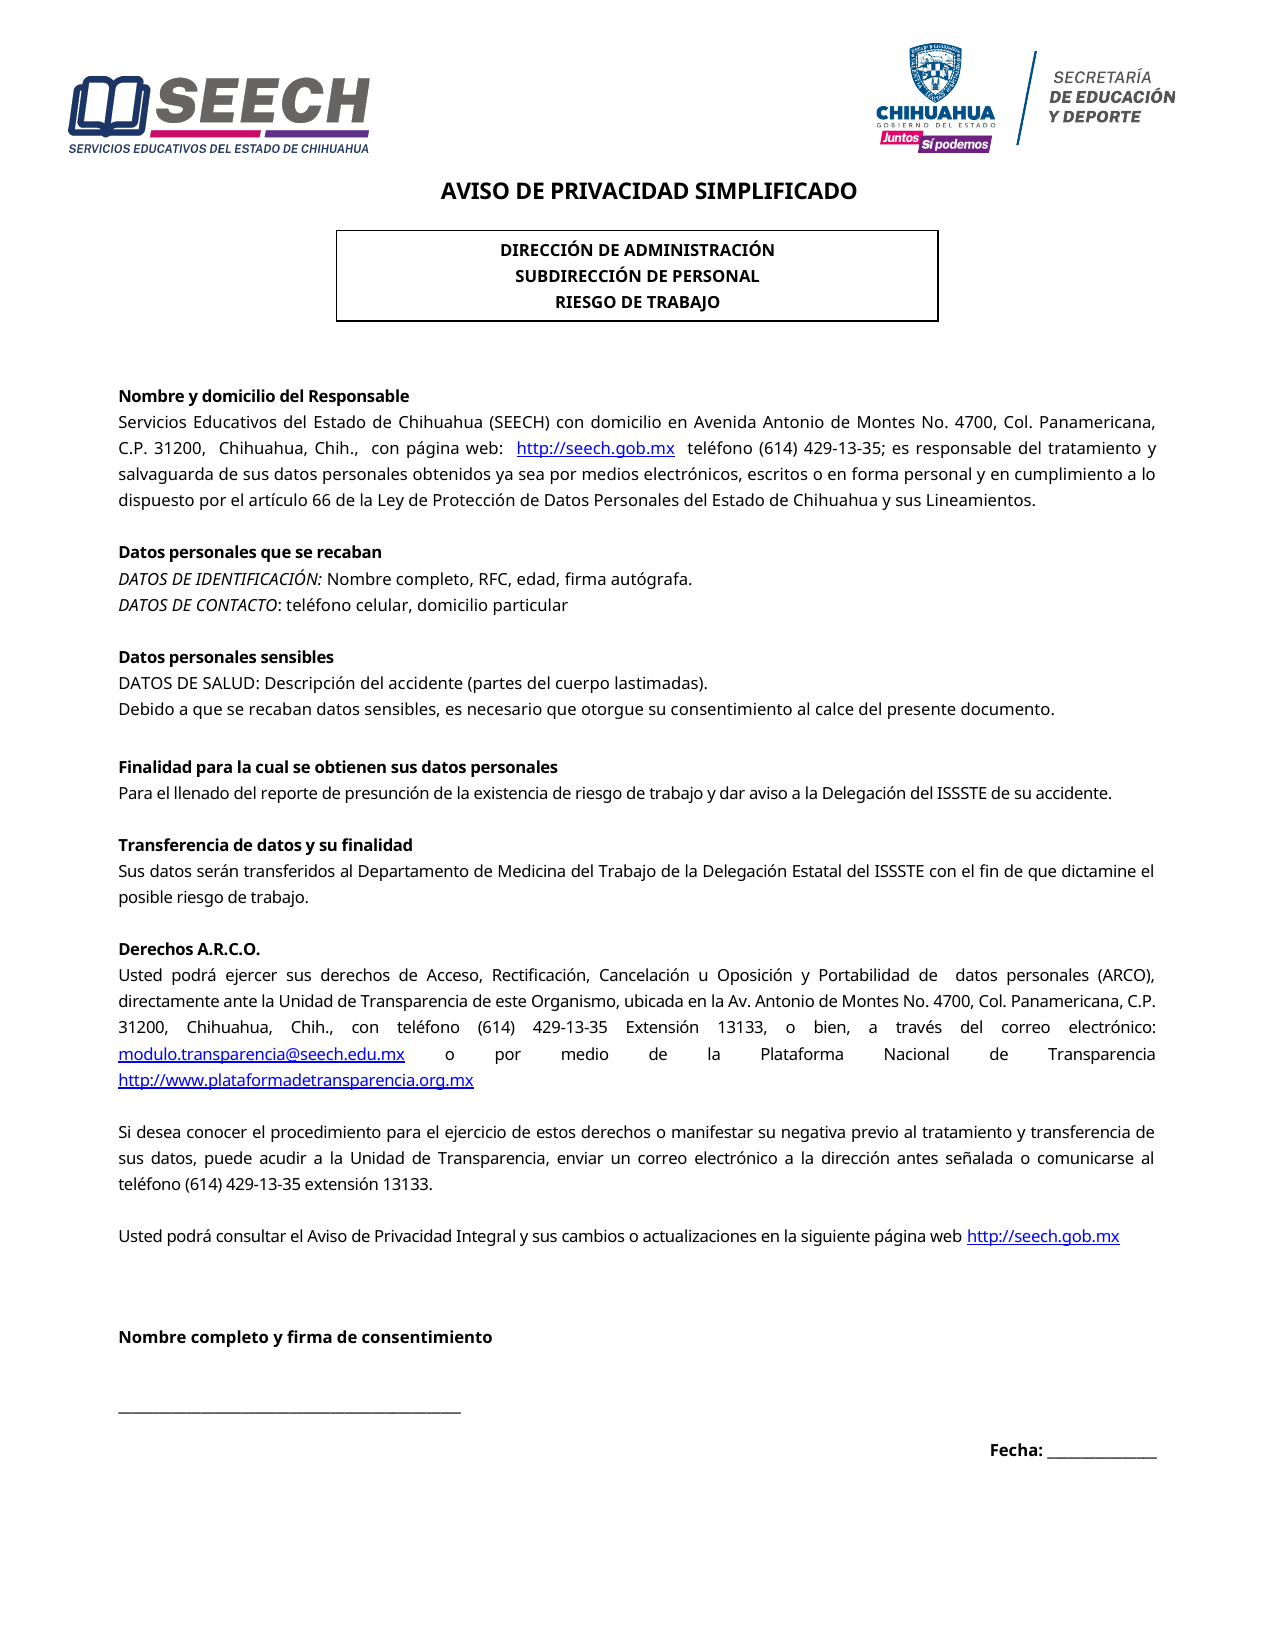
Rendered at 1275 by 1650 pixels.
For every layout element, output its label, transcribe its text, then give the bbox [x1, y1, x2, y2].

text Derechos A.R.C.O. [118, 938, 1157, 961]
picture [876, 43, 1175, 153]
text DATOS DE IDENTIFICACIÓN: Nombre completo, RFC, edad, firma autógrafa. [118, 567, 1157, 590]
text Nombre y domicilio del Responsable [118, 385, 1157, 408]
text Nombre completo y firma de consentimiento [118, 1325, 1157, 1348]
picture [68, 76, 142, 153]
text Servicios Educativos del Estado de Chihuahua (SEECH) con domicilio en Avenida Antonio de Montes No. 4700, Col. Panamericana, C.P. 31200, Chihuahua, Chih., con página web: http://seech.gob.mx teléfono (614) 429-13-35; es responsable del tratamiento y salvaguarda de sus datos personales obtenidos ya sea por medios electrónicos, escritos o en forma personal y en cumplimiento a lo dispuesto por el artículo 66 de la Ley de Protección de Datos Personales del Estado de Chihuahua y sus Lineamientos. [118, 411, 1157, 512]
text Debido a que se recaban datos sensibles, es necesario que otorgue su consentimiento al calce del presente documento. [118, 697, 1157, 720]
text Para el llenado del reporte de presunción de la existencia de riesgo de trabajo y dar aviso a la Delegación del ISSSTE de su accidente. [118, 782, 1157, 804]
text Datos personales sensibles [118, 645, 1157, 668]
text Usted podrá ejercer sus derechos de Acceso, Rectificación, Cancelación u Oposición y Portabilidad de datos personales (ARCO), directamente ante la Unidad de Transparencia de este Organismo, ubicada en la Av. Antonio de Montes No. 4700, Col. Panamericana, C.P. 31200, Chihuahua, Chih., con teléfono (614) 429-13-35 Extensión 13133, o bien, a través del correo electrónico: modulo.transparencia@seech.edu.mx o por medio de la Plataforma Nacional de Transparencia http://www.plataformadetransparencia.org.mx [118, 964, 1157, 1091]
text Si desea conocer el procedimiento para el ejercicio de estos derechos o manifestar su negativa previo al tratamiento y transferencia de sus datos, puede acudir a la Unidad de Transparencia, enviar un correo electrónico a la dirección antes señalada o comunicarse al teléfono (614) 429-13-35 extensión 13133. [118, 1120, 1157, 1195]
text DATOS DE SALUD: Descripción del accidente (partes del cuerpo lastimadas). [118, 671, 1157, 694]
text Datos personales que se recaban [118, 541, 1157, 564]
text Finalidad para la cual se obtienen sus datos personales [118, 756, 1157, 778]
text Usted podrá consultar el Aviso de Privacidad Integral y sus cambios o actualizaciones en la siguiente página web http://seech.gob.mx [118, 1224, 1157, 1247]
list Sus datos serán transferidos al Departamento de Medicina del Trabajo de la Delegación Estatal del ISSSTE con el fin de que dictamine el posible riesgo de trabajo. [118, 860, 1157, 908]
text Fecha: ________________ [118, 1439, 1157, 1461]
text Transferencia de datos y su finalidad [118, 834, 1157, 856]
text AVISO DE PRIVACIDAD SIMPLIFICADO [142, 75, 1157, 206]
text __________________________________________________ [118, 1393, 1157, 1416]
text DATOS DE CONTACTO: teléfono celular, domicilio particular [118, 593, 1157, 616]
